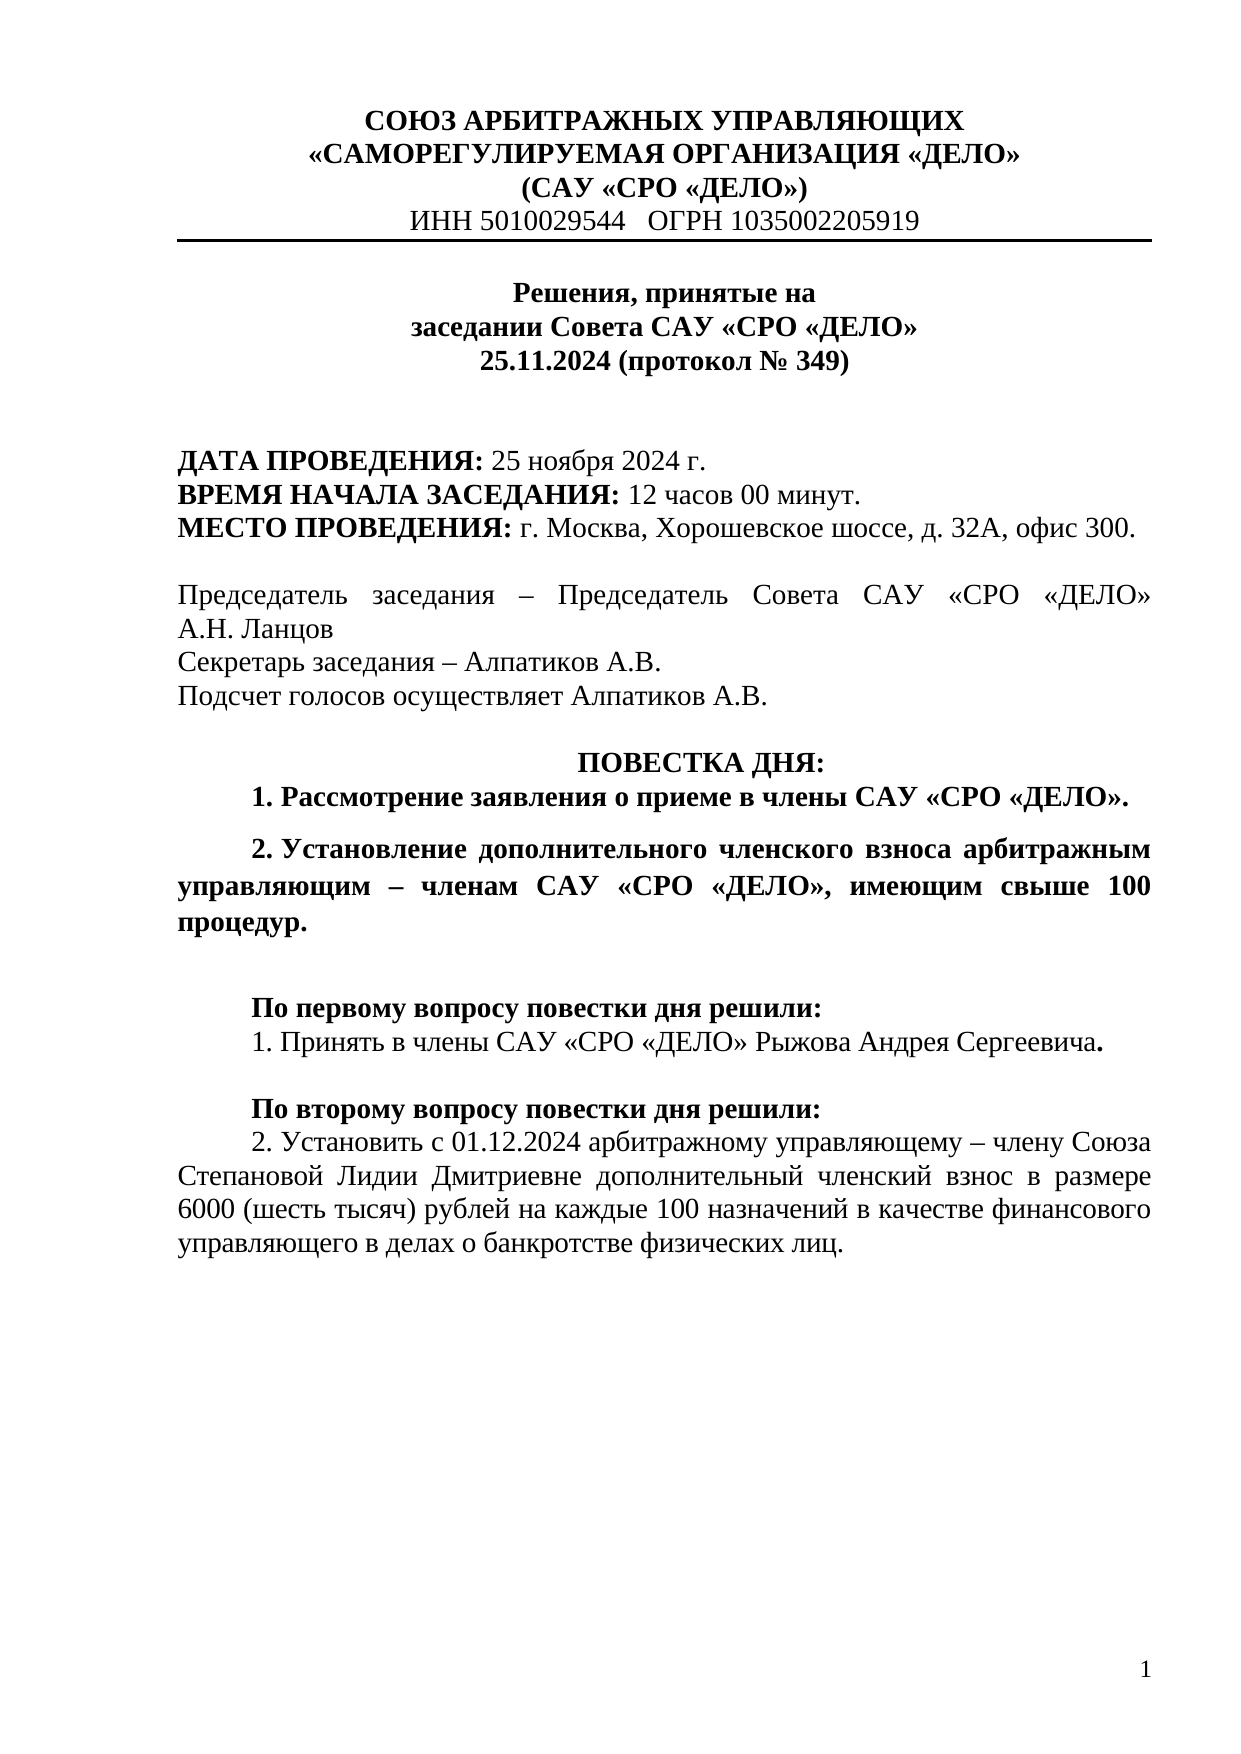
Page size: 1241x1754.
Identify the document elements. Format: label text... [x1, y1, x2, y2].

text (САУ «СРО «ДЕЛО») [177, 170, 1152, 203]
text ИНН 5010029544 ОГРН 1035002205919 [177, 203, 1152, 239]
text 2. Установить с 01.12.2024 арбитражному управляющему – члену Союза Степановой Лидии Дмитриевне дополнительный членский взнос в размере 6000 (шесть тысяч) рублей на каждые 100 назначений в качестве финансового управляющего в делах о банкротстве физических лиц. [177, 1124, 1152, 1258]
text Секретарь заседания – Алпатиков А.В. [177, 644, 1152, 678]
text По второму вопросу повестки дня решили: [177, 1091, 1152, 1124]
text СОЮЗ АРБИТРАЖНЫХ УПРАВЛЯЮЩИХ [177, 103, 1152, 136]
subtitle Решения, принятые на [177, 276, 1152, 309]
list Установление дополнительного членского взноса арбитражным управляющим – членам САУ «СРО «ДЕЛО», имеющим свыше 100 процедур. [177, 831, 1152, 937]
text Председатель заседания – Председатель Совета САУ «СРО «ДЕЛО» А.Н. Ланцов [177, 577, 1152, 644]
text ДАТА ПРОВЕДЕНИЯ: 25 ноября 2024 г. [177, 443, 1137, 477]
text 1. Принять в члены САУ «СРО «ДЕЛО» Рыжова Андрея Сергеевича. [177, 1024, 1152, 1057]
text 25.11.2024 (протокол № 349) [177, 343, 1152, 376]
text МЕСТО ПРОВЕДЕНИЯ: г. Москва, Хорошевское шоссе, д. 32А, офис 300. [177, 510, 1137, 544]
text заседании Совета САУ «СРО «ДЕЛО» [177, 309, 1152, 343]
text «САМОРЕГУЛИРУЕМАЯ ОРГАНИЗАЦИЯ «ДЕЛО» [177, 136, 1152, 170]
text ВРЕМЯ НАЧАЛА ЗАСЕДАНИЯ: 12 часов 00 минут. [177, 477, 1137, 510]
text Подсчет голосов осуществляет Алпатиков А.В. [177, 678, 1152, 712]
text ПОВЕСТКА ДНЯ: [177, 745, 1152, 779]
list Рассмотрение заявления о приеме в члены САУ «СРО «ДЕЛО». [177, 779, 1152, 812]
text По первому вопросу повестки дня решили: [177, 990, 1152, 1024]
